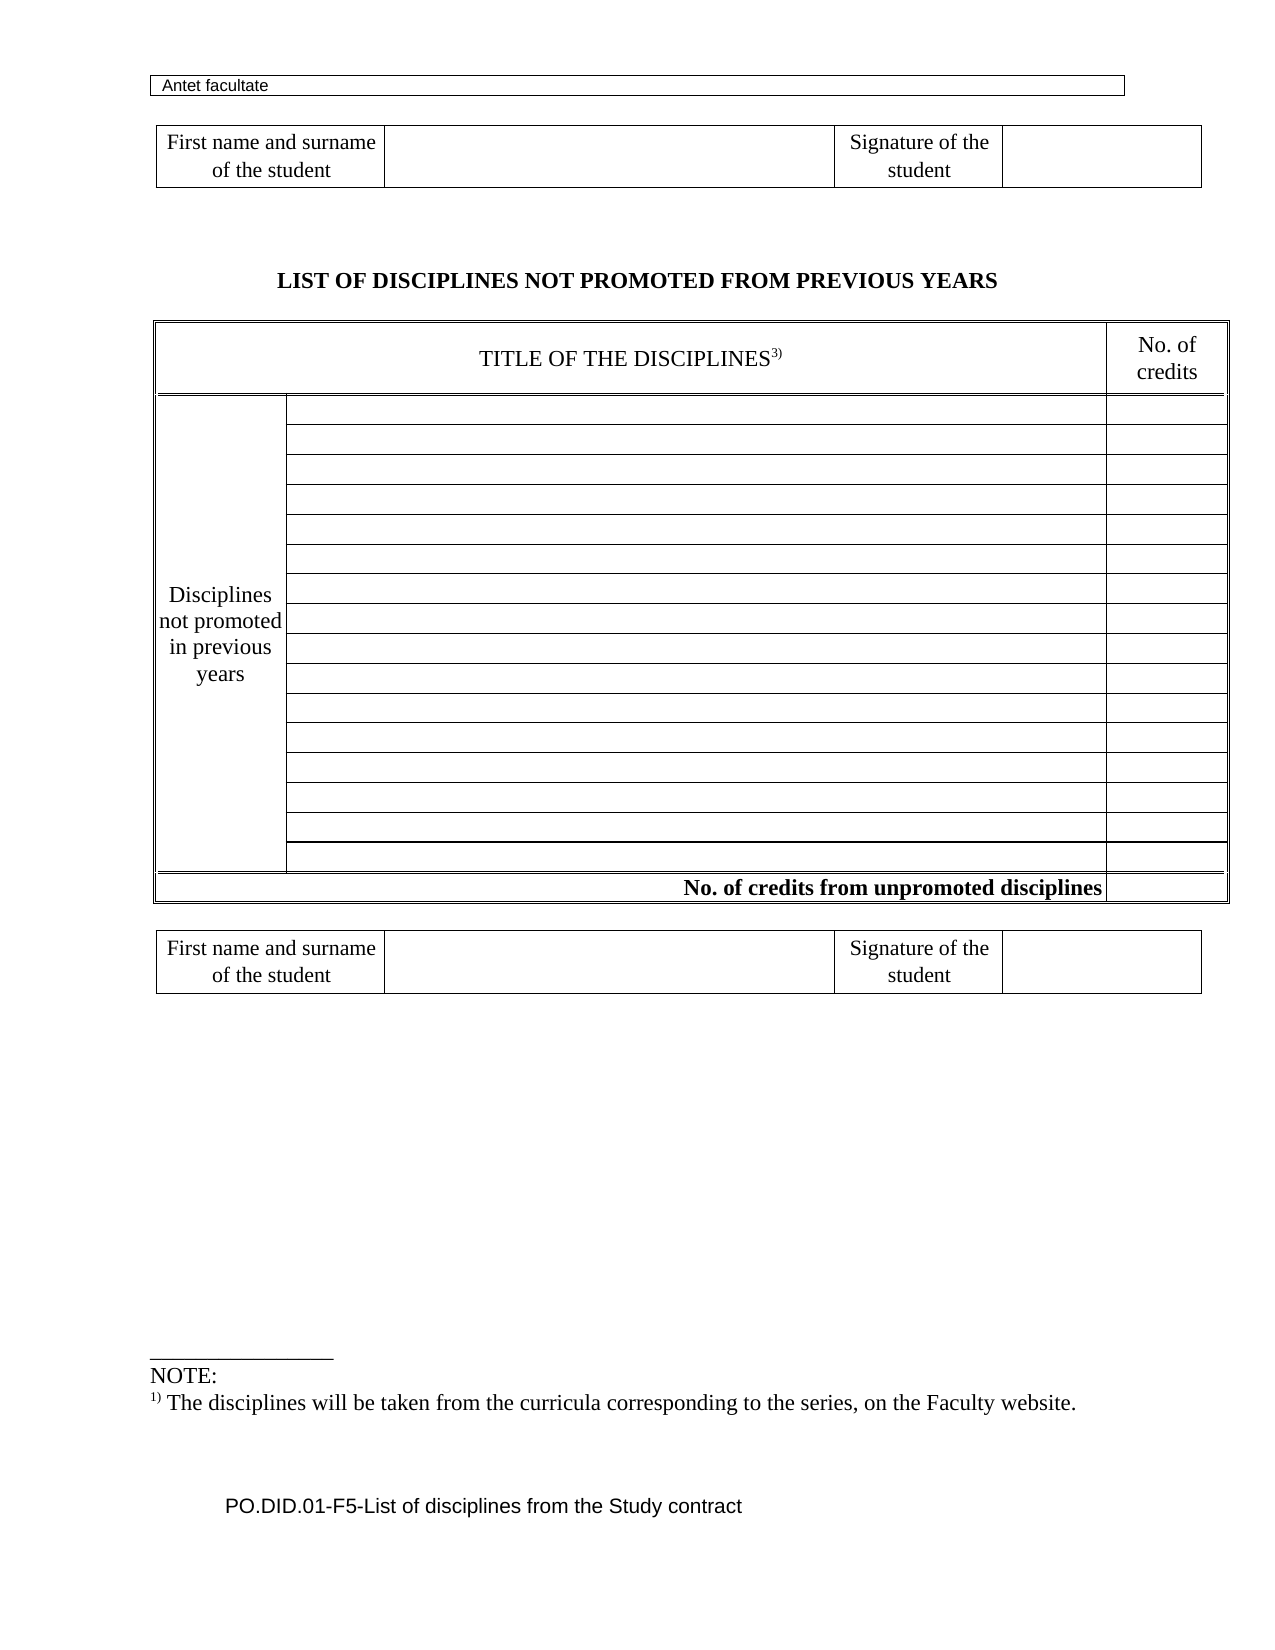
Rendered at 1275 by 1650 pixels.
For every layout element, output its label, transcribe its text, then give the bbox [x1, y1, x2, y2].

table_cell [1107, 634, 1227, 663]
table_cell [1107, 753, 1227, 782]
table_cell [1107, 393, 1227, 424]
text 1) The disciplines will be taken from the curricula corresponding to the series, on the Faculty website. [150, 1389, 1125, 1415]
table_header [385, 126, 834, 187]
table_cell [1107, 694, 1227, 722]
table_cell [1107, 545, 1227, 573]
table_header TITLE OF THE DISCIPLINES3) [156, 323, 1106, 392]
table_cell [1107, 723, 1227, 752]
table_cell [1107, 604, 1227, 633]
table_cell [1107, 574, 1227, 603]
table_cell [287, 753, 1106, 782]
table_cell [1107, 664, 1227, 692]
table_header [385, 931, 834, 992]
table_cell [287, 783, 1106, 812]
text LIST OF DISCIPLINES NOT PROMOTED FROM PREVIOUS YEARS [150, 267, 1125, 294]
table_cell [287, 813, 1106, 841]
table_cell [287, 634, 1106, 663]
table_cell [287, 396, 1106, 424]
table_cell [287, 723, 1106, 752]
table_cell [287, 664, 1106, 692]
table_cell [1107, 813, 1227, 841]
table_cell [1107, 455, 1227, 484]
table_cell [287, 574, 1106, 603]
table_header No. of credits [1107, 323, 1227, 392]
table_header Signature of the student [835, 126, 1002, 187]
table_cell [1107, 783, 1227, 812]
table_cell Disciplines not promoted in previous years [156, 393, 286, 871]
table_header Signature of the student [835, 931, 1002, 992]
table_cell [287, 485, 1106, 514]
text NOTE: [150, 1362, 1125, 1389]
table_cell [287, 843, 1106, 871]
table_cell [1107, 515, 1227, 543]
table_cell [287, 604, 1106, 633]
table_header [1003, 931, 1201, 992]
table_cell [287, 425, 1106, 454]
table_header First name and surname of the student [157, 931, 384, 992]
table_cell [287, 455, 1106, 484]
table_cell [1107, 843, 1227, 871]
table_cell [287, 515, 1106, 543]
table_header First name and surname of the student [157, 126, 384, 187]
table_header [1003, 126, 1201, 187]
table_cell [1107, 871, 1228, 901]
table_cell [1107, 485, 1227, 514]
table_cell [287, 694, 1106, 722]
text ________________ [150, 1336, 1125, 1362]
table_cell [1107, 425, 1227, 454]
table_cell No. of credits from unpromoted disciplines [155, 871, 1106, 901]
table_cell [287, 545, 1106, 573]
